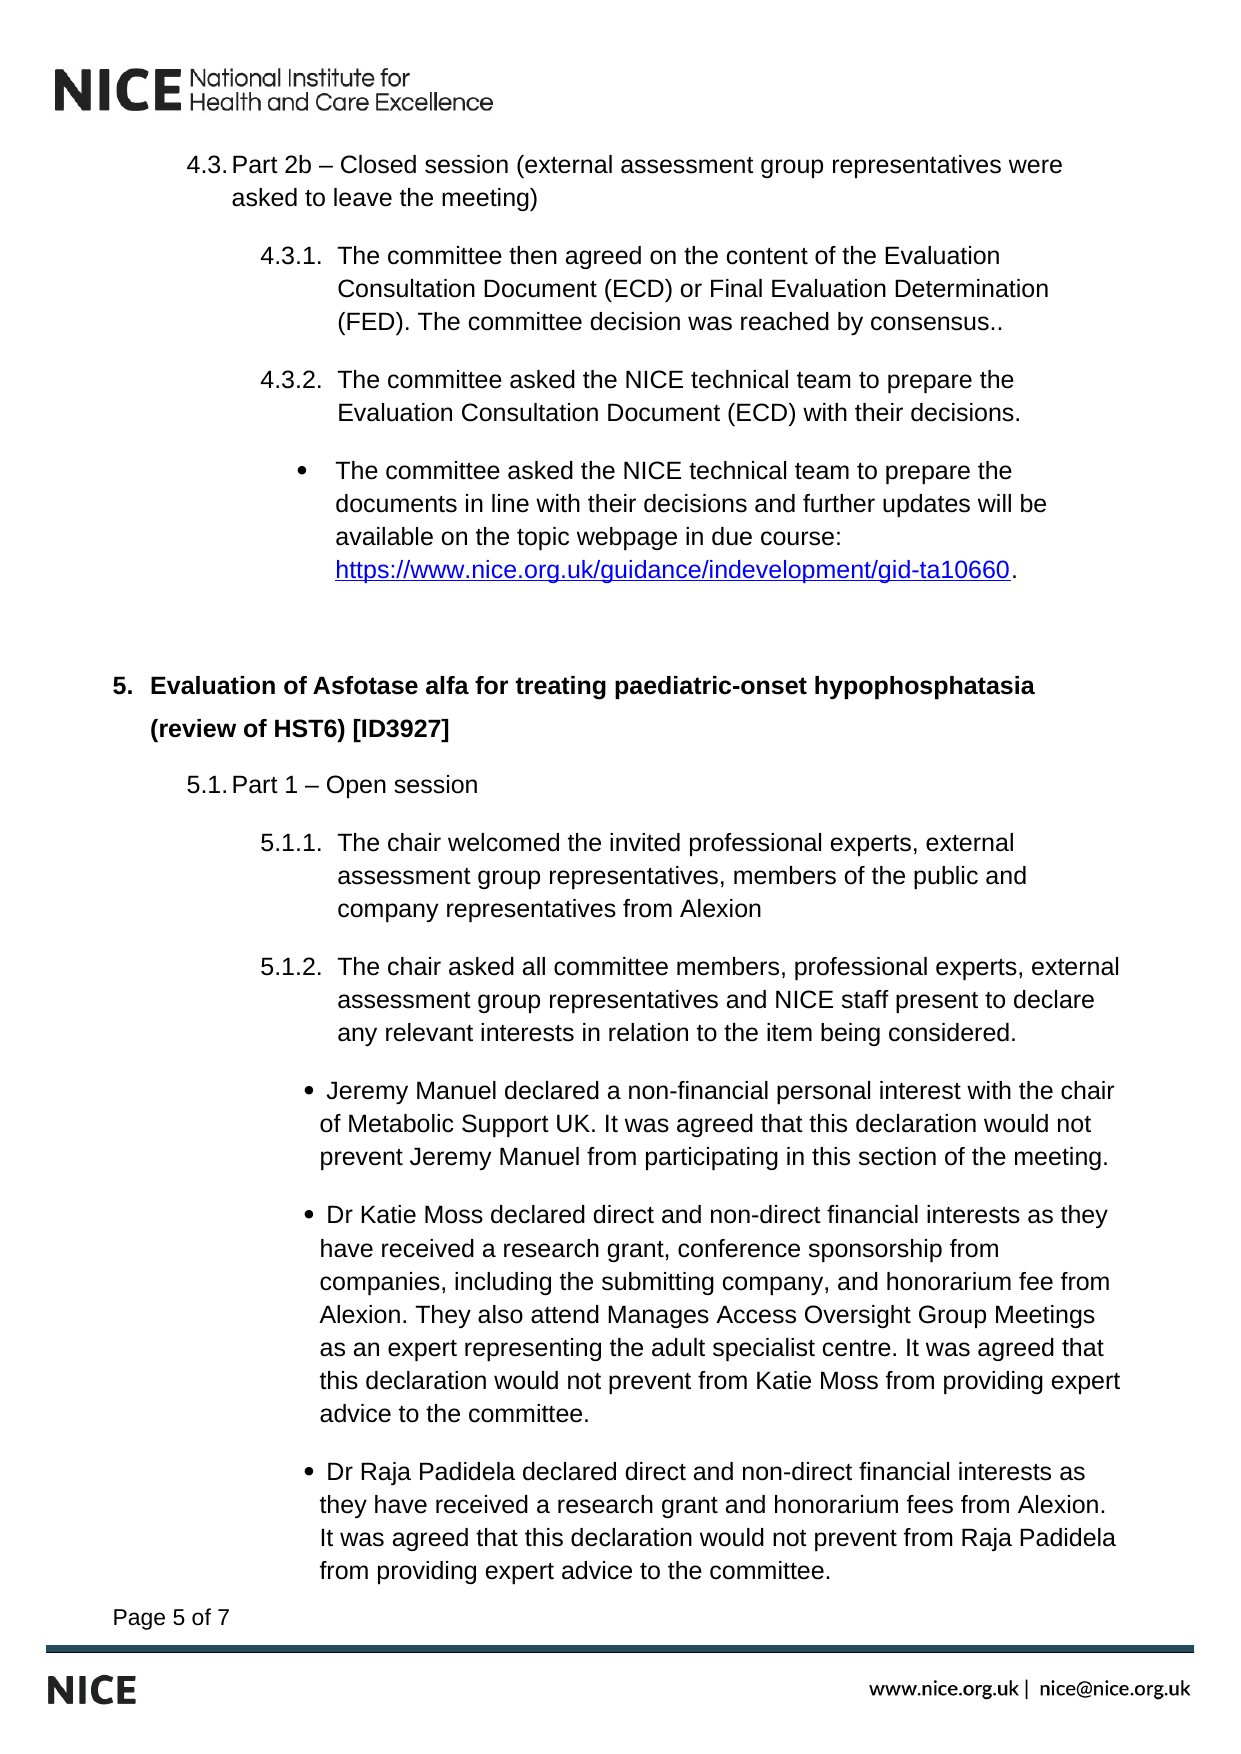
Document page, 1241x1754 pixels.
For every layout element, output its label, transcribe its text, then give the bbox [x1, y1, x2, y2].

list Dr Katie Moss declared direct and non-direct financial interests as they have received a research grant, conference sponsorship from companies, including the submitting company, and honorarium fee from Alexion. They also attend Manages Access Oversight Group Meetings as an expert representing the adult specialist centre. It was agreed that this declaration would not prevent from Katie Moss from providing expert advice to the committee. [304, 1200, 1128, 1427]
text The committee asked the NICE technical team to prepare the Evaluation Consultation Document (ECD) with their decisions. [260, 365, 1128, 427]
list Jeremy Manuel declared a non-financial personal interest with the chair of Metabolic Support UK. It was agreed that this declaration would not prevent Jeremy Manuel from participating in this section of the meeting. [304, 1076, 1128, 1171]
text Part 1 – Open session [186, 770, 1128, 799]
list The committee asked the NICE technical team to prepare the documents in line with their decisions and further updates will be available on the topic webpage in due course: https://www.nice.org.uk/guidance/indevelopment/gid-ta10660. [298, 456, 1128, 584]
picture [32, 47, 511, 128]
list Dr Raja Padidela declared direct and non-direct financial interests as they have received a research grant and honorarium fees from Alexion. It was agreed that this declaration would not prevent from Raja Padidela from providing expert advice to the committee. [304, 1457, 1128, 1584]
picture [46, 1645, 1195, 1729]
text Part 2b – Closed session (external assessment group representatives were asked to leave the meeting) [186, 150, 1128, 212]
subtitle Evaluation of Asfotase alfa for treating paediatric-onset hypophosphatasia (review of HST6) [ID3927] [112, 671, 1128, 743]
text The committee then agreed on the content of the Evaluation Consultation Document (ECD) or Final Evaluation Determination (FED). The committee decision was reached by consensus.. [260, 241, 1128, 336]
text The chair asked all committee members, professional experts, external assessment group representatives and NICE staff present to declare any relevant interests in relation to the item being considered. [260, 952, 1128, 1047]
text The chair welcomed the invited professional experts, external assessment group representatives, members of the public and company representatives from Alexion [260, 828, 1128, 923]
